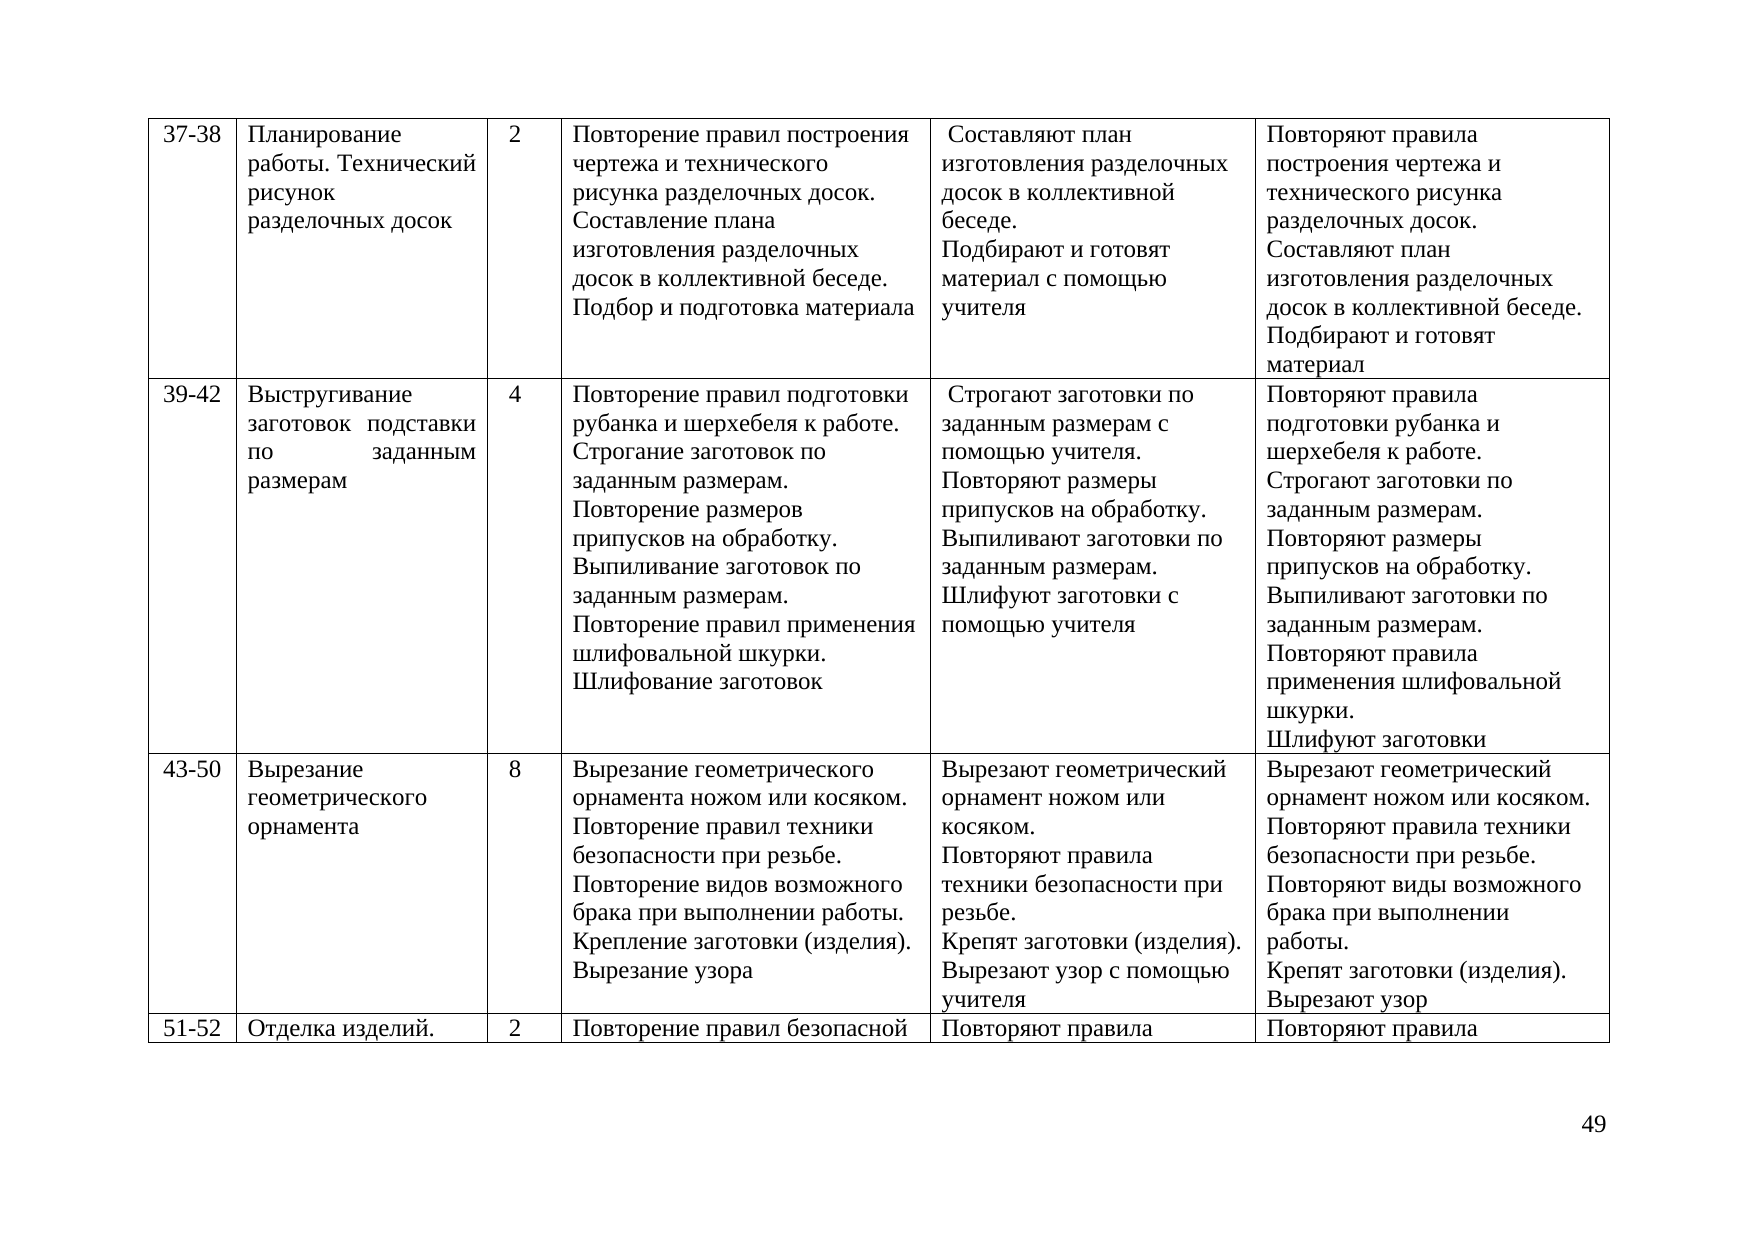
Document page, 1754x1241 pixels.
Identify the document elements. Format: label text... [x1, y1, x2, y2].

table_cell Составляют план изготовления разделочных досок в коллективной беседе. Подбирают и готовят материал с помощью учителя [931, 119, 1255, 378]
table_cell 43-50 [149, 754, 236, 1012]
table_cell Вырезают геометрический орнамент ножом или косяком. Повторяют правила техники безопасности при резьбе. Крепят заготовки (изделия). Вырезают узор с помощью учителя [931, 754, 1255, 1012]
table_cell Повторение правил построения чертежа и технического рисунка разделочных досок. Составление плана изготовления разделочных досок в коллективной беседе. Подбор и подготовка материала [562, 119, 930, 378]
table_cell Повторяют правила подготовки рубанка и шерхебеля к работе. Строгают заготовки по заданным размерам. Повторяют размеры припусков на обработку. Выпиливают заготовки по заданным размерам. Повторяют правила применения шлифовальной шкурки. Шлифуют заготовки [1256, 379, 1609, 753]
table_cell 4 [488, 379, 561, 753]
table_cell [237, 1014, 487, 1042]
table_cell 37-38 [149, 119, 236, 378]
table_cell Повторяют правила построения чертежа и технического рисунка разделочных досок. Составляют план изготовления разделочных досок в коллективной беседе. Подбирают и готовят материал [1256, 119, 1609, 378]
table_cell Планирование работы. Технический рисунок разделочных досок [237, 119, 487, 378]
table_cell 2 [488, 1014, 561, 1042]
table_cell Вырезание геометрического орнамента [237, 754, 487, 1012]
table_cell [562, 1014, 930, 1042]
table_cell 2 [488, 119, 561, 378]
table_cell Вырезают геометрический орнамент ножом или косяком. Повторяют правила техники безопасности при резьбе. Повторяют виды возможного брака при выполнении работы. Крепят заготовки (изделия). Вырезают узор [1256, 754, 1609, 1012]
table_cell Выстругивание заготовок подставки по заданным размерам [237, 379, 487, 753]
table_cell 51-52 [149, 1014, 236, 1042]
table_cell 39-42 [149, 379, 236, 753]
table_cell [931, 1014, 1255, 1042]
table_cell Строгают заготовки по заданным размерам с помощью учителя. Повторяют размеры припусков на обработку. Выпиливают заготовки по заданным размерам. Шлифуют заготовки с помощью учителя [931, 379, 1255, 753]
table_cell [1256, 1014, 1609, 1042]
table_cell 8 [488, 754, 561, 1012]
table_cell Вырезание геометрического орнамента ножом или косяком. Повторение правил техники безопасности при резьбе. Повторение видов возможного брака при выполнении работы. Крепление заготовки (изделия). Вырезание узора [562, 754, 930, 1012]
table_cell Повторение правил подготовки рубанка и шерхебеля к работе. Строгание заготовок по заданным размерам. Повторение размеров припусков на обработку. Выпиливание заготовок по заданным размерам. Повторение правил применения шлифовальной шкурки. Шлифование заготовок [562, 379, 930, 753]
